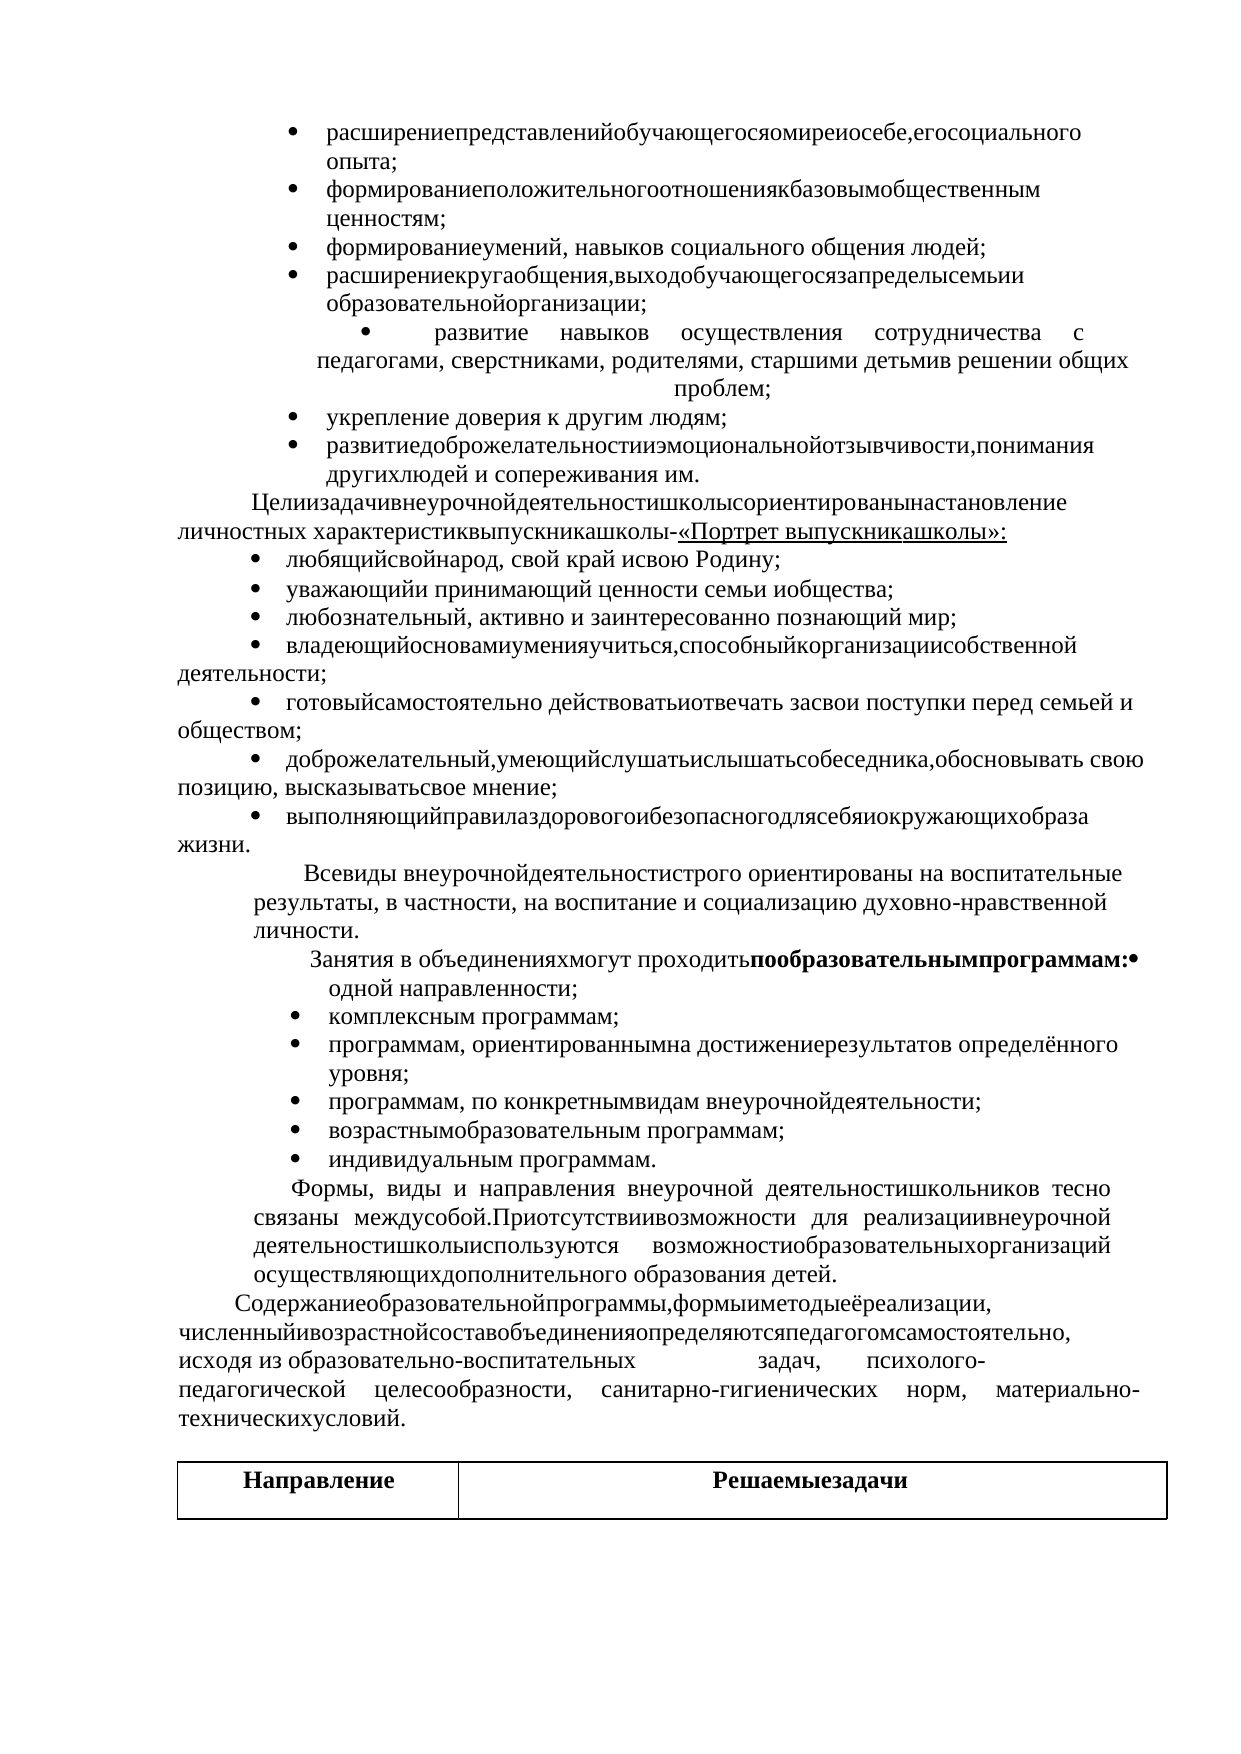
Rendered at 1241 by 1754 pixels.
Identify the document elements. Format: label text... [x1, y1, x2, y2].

text  комплексным программам; [291, 1002, 1154, 1030]
text  программам, ориентированнымна достижениерезультатов определённого уровня; [291, 1030, 1119, 1087]
text  расширениекругаобщения,выходобучающегосязапределысемьии образовательнойорганизации; [288, 261, 1157, 317]
text готовыйсамостоятельно действоватьиотвечать засвои поступки перед семьей и обществом; [177, 688, 1157, 744]
text развитие навыков осуществления сотрудничества с педагогами, сверстниками, родителями, старшими детьмив решении общих проблем; [288, 318, 1157, 402]
text владеющийосновамиуменияучиться,способныйкорганизациисобственной деятельности; [177, 631, 1157, 687]
table_header Направление [178, 1463, 458, 1518]
table_header Решаемыезадачи [459, 1463, 1166, 1518]
text Всевиды внеурочнойдеятельностистрого ориентированы на воспитательные результаты, в частности, на воспитание и социализацию духовно-нравственной личности. [253, 858, 1131, 944]
text  расширениепредставленийобучающегосяомиреиосебе,егосоциального опыта; [288, 118, 1157, 174]
text доброжелательный,умеющийслушатьислышатьсобеседника,обосновывать свою позицию, высказыватьсвое мнение; [177, 745, 1157, 801]
text уважающийи принимающий ценности семьи иобщества; [251, 574, 1154, 602]
text  формированиеумений, навыков социального общения людей; [288, 232, 1154, 261]
text  индивидуальным программам. [291, 1144, 1154, 1173]
text любящийсвойнарод, свой край исвою Родину; [251, 545, 1154, 574]
text Целиизадачивнеурочнойдеятельностишколысориентированынастановление личностных характеристиквыпускникашколы-«Портрет выпускникашколы»: [177, 487, 1158, 545]
text  формированиеположительногоотношениякбазовымобщественным ценностям; [288, 175, 1158, 232]
text Формы, виды и направления внеурочной деятельностишкольников тесно связаны междусобой.Приотсутствиивозможности для реализациивнеурочной деятельностишколыиспользуются возможностиобразовательныхорганизаций осуществляющихдополнительного образования детей. [253, 1173, 1111, 1288]
text  укрепление доверия к другим людям; [288, 403, 1154, 431]
text выполняющийправилаздоровогоибезопасногодлясебяиокружающихобраза жизни. [177, 802, 1157, 858]
text любознательный, активно и заинтересованно познающий мир; [251, 602, 1154, 631]
text  программам, по конкретнымвидам внеурочнойдеятельности;  возрастнымобразовательным программам; [291, 1087, 984, 1144]
text Занятия в объединенияхмогут проходитьпообразовательнымпрограммам: одной направленности; [291, 944, 1144, 1002]
text Содержаниеобразовательнойпрограммы,формыиметодыеёреализации, численныйивозрастнойсоставобъединенияопределяютсяпедагогомсамостоятельно, исходя из образовательно-воспитательных задач, психолого-педагогической целесообразности, санитарно-гигиенических норм, материально-техническихусловий. [178, 1288, 1140, 1432]
text  развитиедоброжелательностииэмоциональнойотзывчивости,понимания другихлюдей и сопереживания им. [288, 431, 1157, 487]
